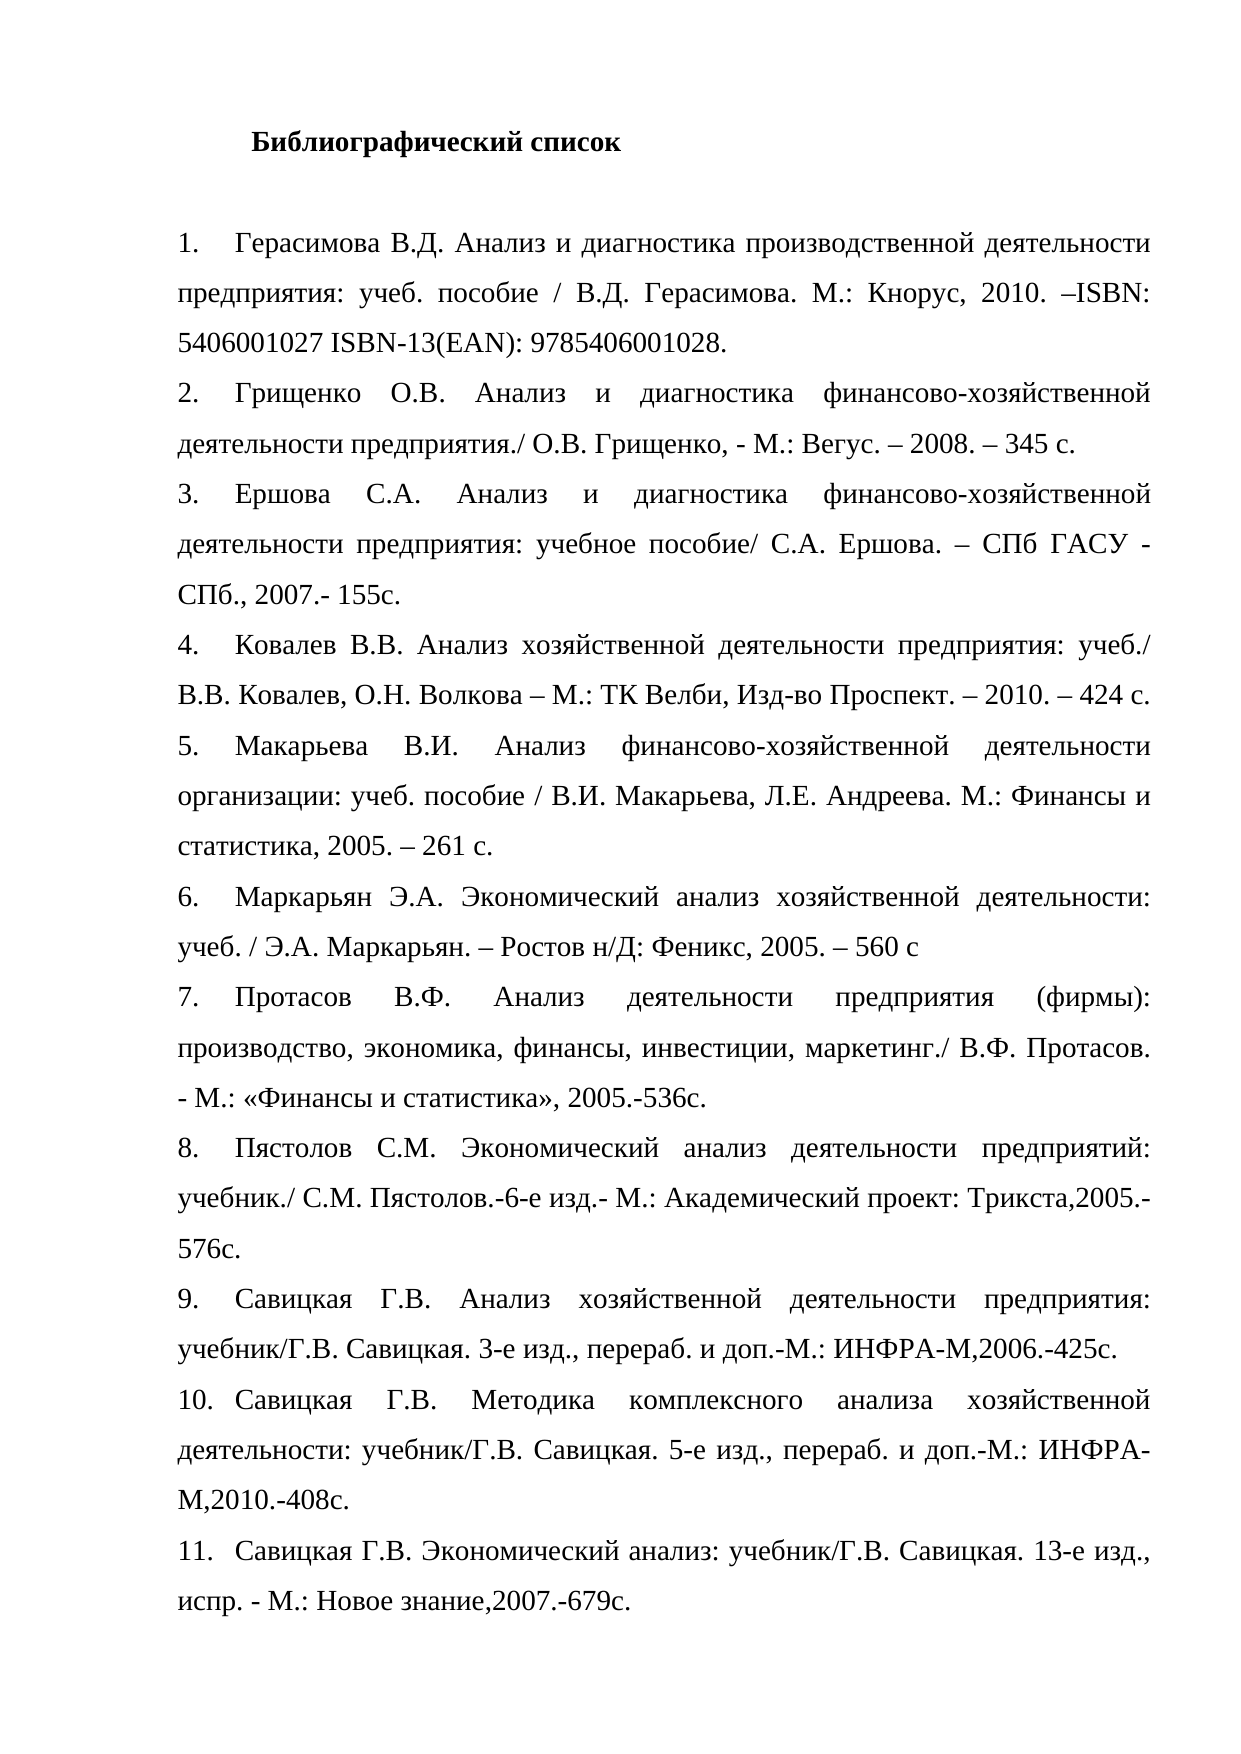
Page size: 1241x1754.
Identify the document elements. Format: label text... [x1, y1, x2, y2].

list Пястолов С.М. Экономический анализ деятельности предприятий: учебник./ С.М. Пястолов.-6-е изд.- М.: Академический проект: Трикста,2005.-576с. [177, 1130, 1152, 1264]
list Герасимова В.Д. Анализ и диагностика производственной деятельности предприятия: учеб. пособие / В.Д. Герасимова. М.: Кнорус, 2010. –ISBN: 5406001027 ISBN-13(EAN): 9785406001028. [177, 225, 1152, 359]
list Савицкая Г.В. Анализ хозяйственной деятельности предприятия: учебник/Г.В. Савицкая. 3-е изд., перераб. и доп.-М.: ИНФРА-М,2006.-425с. [177, 1281, 1152, 1365]
list Маркарьян Э.А. Экономический анализ хозяйственной деятельности: учеб. / Э.А. Маркарьян. – Ростов н/Д: Феникс, 2005. – 560 с [177, 879, 1152, 963]
list Ершова С.А. Анализ и диагностика финансово-хозяйственной деятельности предприятия: учебное пособие/ С.А. Ершова. – СПб ГАСУ - СПб., 2007.- 155с. [177, 476, 1152, 610]
text Библиографический список [177, 124, 1152, 158]
list Протасов В.Ф. Анализ деятельности предприятия (фирмы): производство, экономика, финансы, инвестиции, маркетинг./ В.Ф. Протасов. - М.: «Финансы и статистика», 2005.-536с. [177, 979, 1152, 1113]
list Ковалев В.В. Анализ хозяйственной деятельности предприятия: учеб./ В.В. Ковалев, О.Н. Волкова – М.: ТК Велби, Изд-во Проспект. – 2010. – 424 с. [177, 627, 1152, 711]
list Савицкая Г.В. Экономический анализ: учебник/Г.В. Савицкая. 13-е изд., испр. - М.: Новое знание,2007.-679с. [177, 1533, 1152, 1617]
list Грищенко О.В. Анализ и диагностика финансово-хозяйственной деятельности предприятия./ О.В. Грищенко, - М.: Вегус. – 2008. – 345 с. [177, 376, 1152, 459]
list Макарьева В.И. Анализ финансово-хозяйственной деятельности организации: учеб. пособие / В.И. Макарьева, Л.Е. Андреева. М.: Финансы и статистика, 2005. – 261 с. [177, 728, 1152, 862]
list Савицкая Г.В. Методика комплексного анализа хозяйственной деятельности: учебник/Г.В. Савицкая. 5-е изд., перераб. и доп.-М.: ИНФРА-М,2010.-408с. [177, 1382, 1152, 1516]
